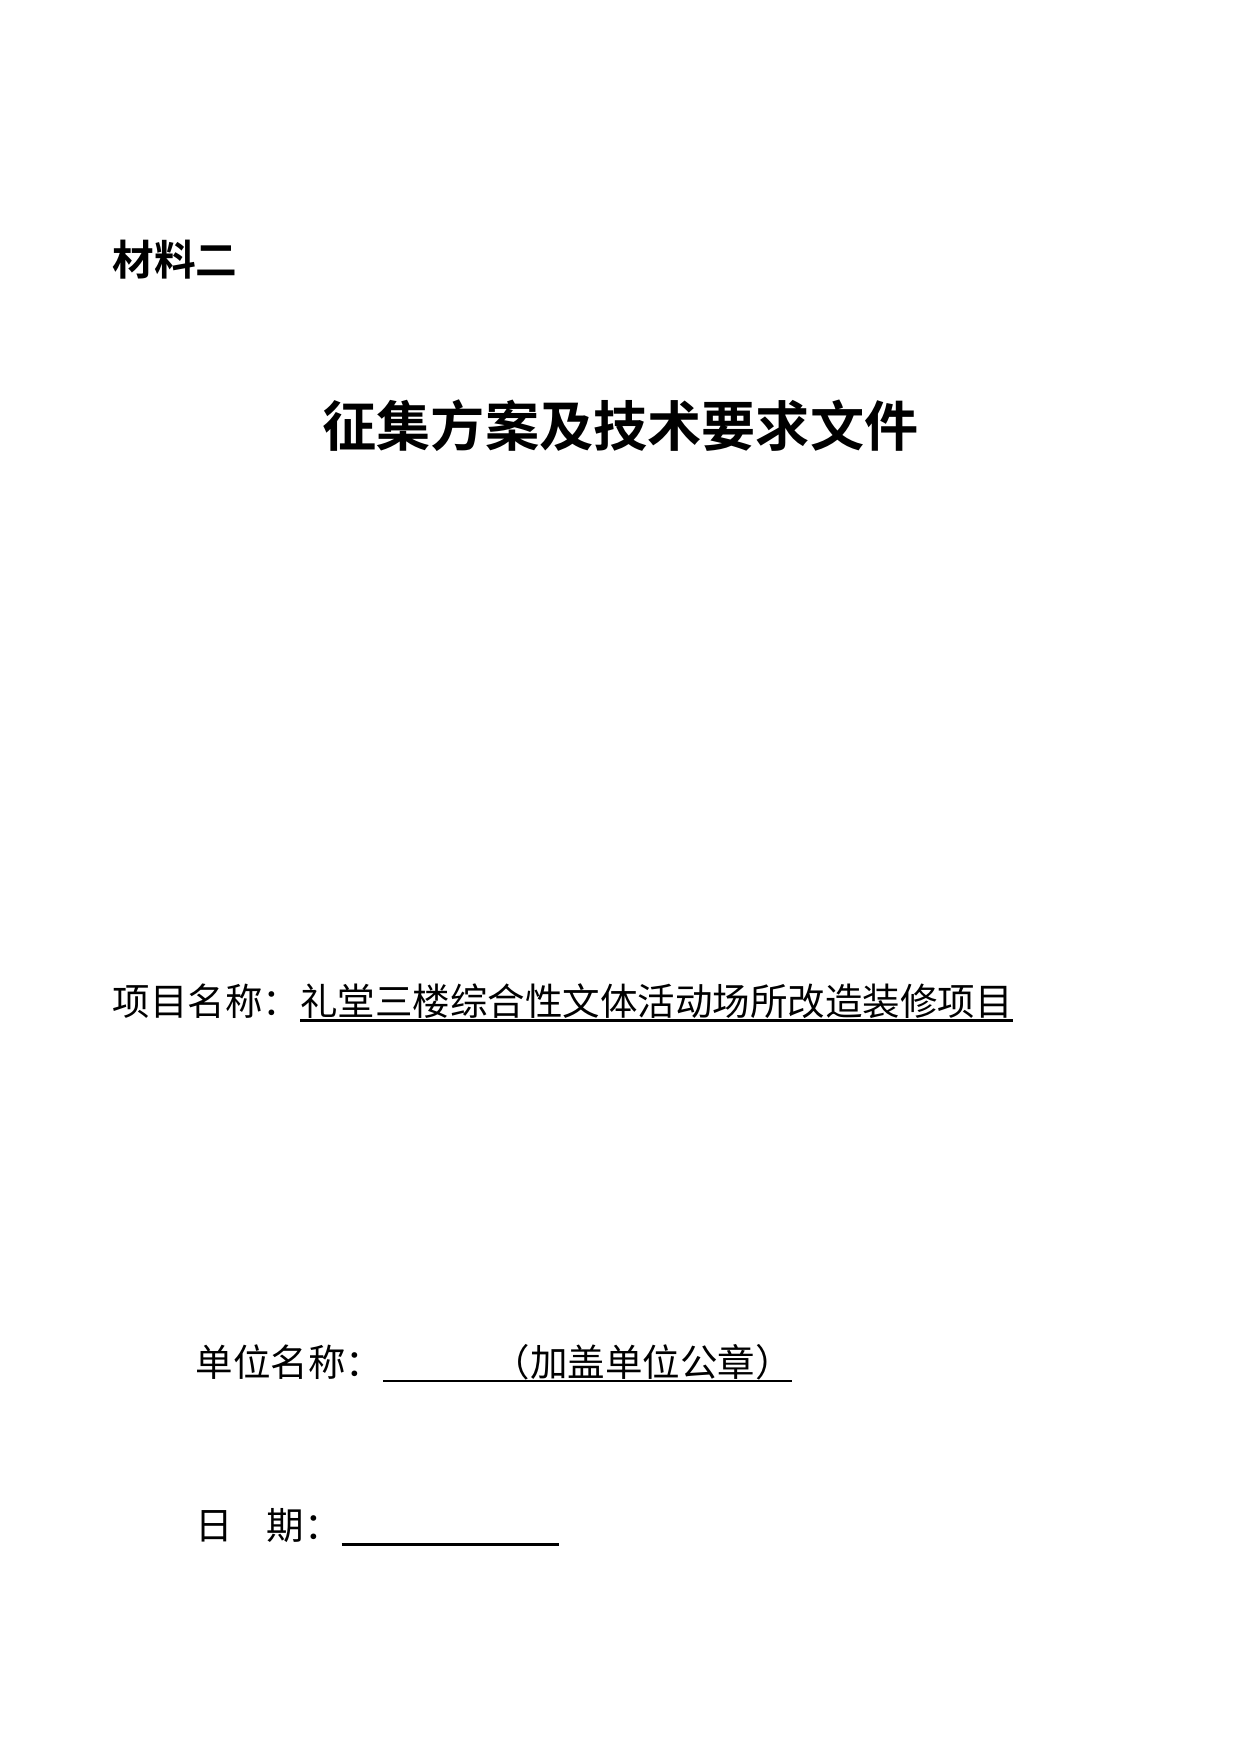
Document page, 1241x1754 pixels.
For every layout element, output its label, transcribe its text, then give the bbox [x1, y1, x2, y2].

text 材料二 [112, 227, 1128, 287]
text 征集方案及技术要求文件 [112, 383, 1128, 462]
text 单位名称： （加盖单位公章） [112, 1333, 1128, 1387]
text 日 期： [112, 1496, 1128, 1550]
text 项目名称：礼堂三楼综合性文体活动场所改造装修项目 [112, 972, 1128, 1027]
